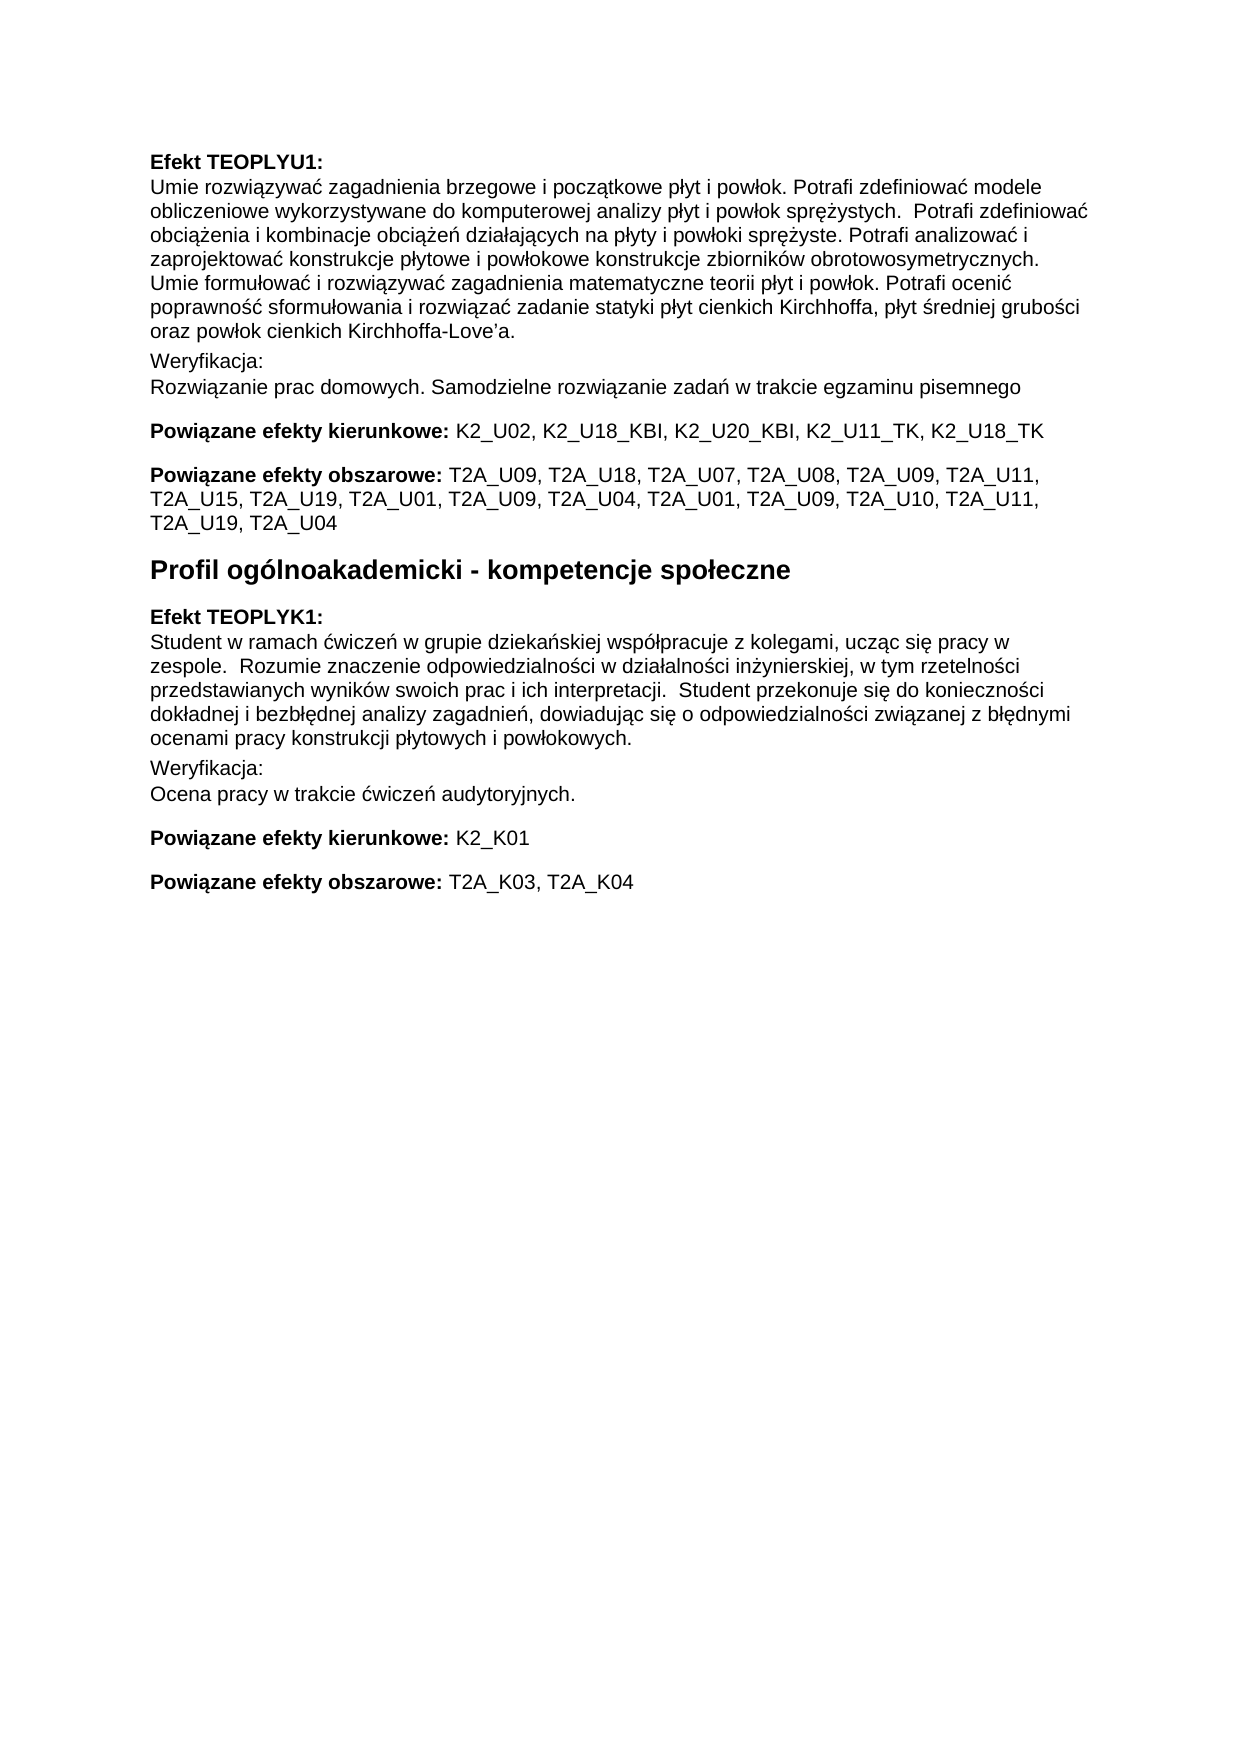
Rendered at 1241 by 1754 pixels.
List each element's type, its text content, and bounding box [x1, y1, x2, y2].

text Powiązane efekty obszarowe: T2A_K03, T2A_K04 [150, 870, 1090, 894]
text Weryfikacja: [150, 756, 1090, 780]
text Rozwiązanie prac domowych. Samodzielne rozwiązanie zadań w trakcie egzaminu pisemnego [150, 375, 1090, 399]
text Powiązane efekty kierunkowe: K2_U02, K2_U18_KBI, K2_U20_KBI, K2_U11_TK, K2_U18_TK [150, 419, 1090, 443]
text Efekt TEOPLYU1: [150, 150, 1090, 174]
subtitle Profil ogólnoakademicki - kompetencje społeczne [150, 554, 1090, 585]
text Powiązane efekty obszarowe: T2A_U09, T2A_U18, T2A_U07, T2A_U08, T2A_U09, T2A_U11, T2A_U15, T2A_U19, T2A_U01, T2A_U09, T2A_U04, T2A_U01, T2A_U09, T2A_U10, T2A_U11, T2A_U19, T2A_U04 [150, 462, 1090, 534]
text Umie rozwiązywać zagadnienia brzegowe i początkowe płyt i powłok. Potrafi zdefiniować modele obliczeniowe wykorzystywane do komputerowej analizy płyt i powłok sprężystych. Potrafi zdefiniować obciążenia i kombinacje obciążeń działających na płyty i powłoki sprężyste. Potrafi analizować i zaprojektować konstrukcje płytowe i powłokowe konstrukcje zbiorników obrotowosymetrycznych. Umie formułować i rozwiązywać zagadnienia matematyczne teorii płyt i powłok. Potrafi ocenić poprawność sformułowania i rozwiązać zadanie statyki płyt cienkich Kirchhoffa, płyt średniej grubości oraz powłok cienkich Kirchhoffa-Love’a. [150, 175, 1090, 343]
text Powiązane efekty kierunkowe: K2_K01 [150, 826, 1090, 850]
text Efekt TEOPLYK1: [150, 605, 1090, 629]
text Ocena pracy w trakcie ćwiczeń audytoryjnych. [150, 782, 1090, 806]
text Student w ramach ćwiczeń w grupie dziekańskiej współpracuje z kolegami, ucząc się pracy w zespole. Rozumie znaczenie odpowiedzialności w działalności inżynierskiej, w tym rzetelności przedstawianych wyników swoich prac i ich interpretacji. Student przekonuje się do konieczności dokładnej i bezbłędnej analizy zagadnień, dowiadując się o odpowiedzialności związanej z błędnymi ocenami pracy konstrukcji płytowych i powłokowych. [150, 630, 1090, 750]
text Weryfikacja: [150, 349, 1090, 373]
